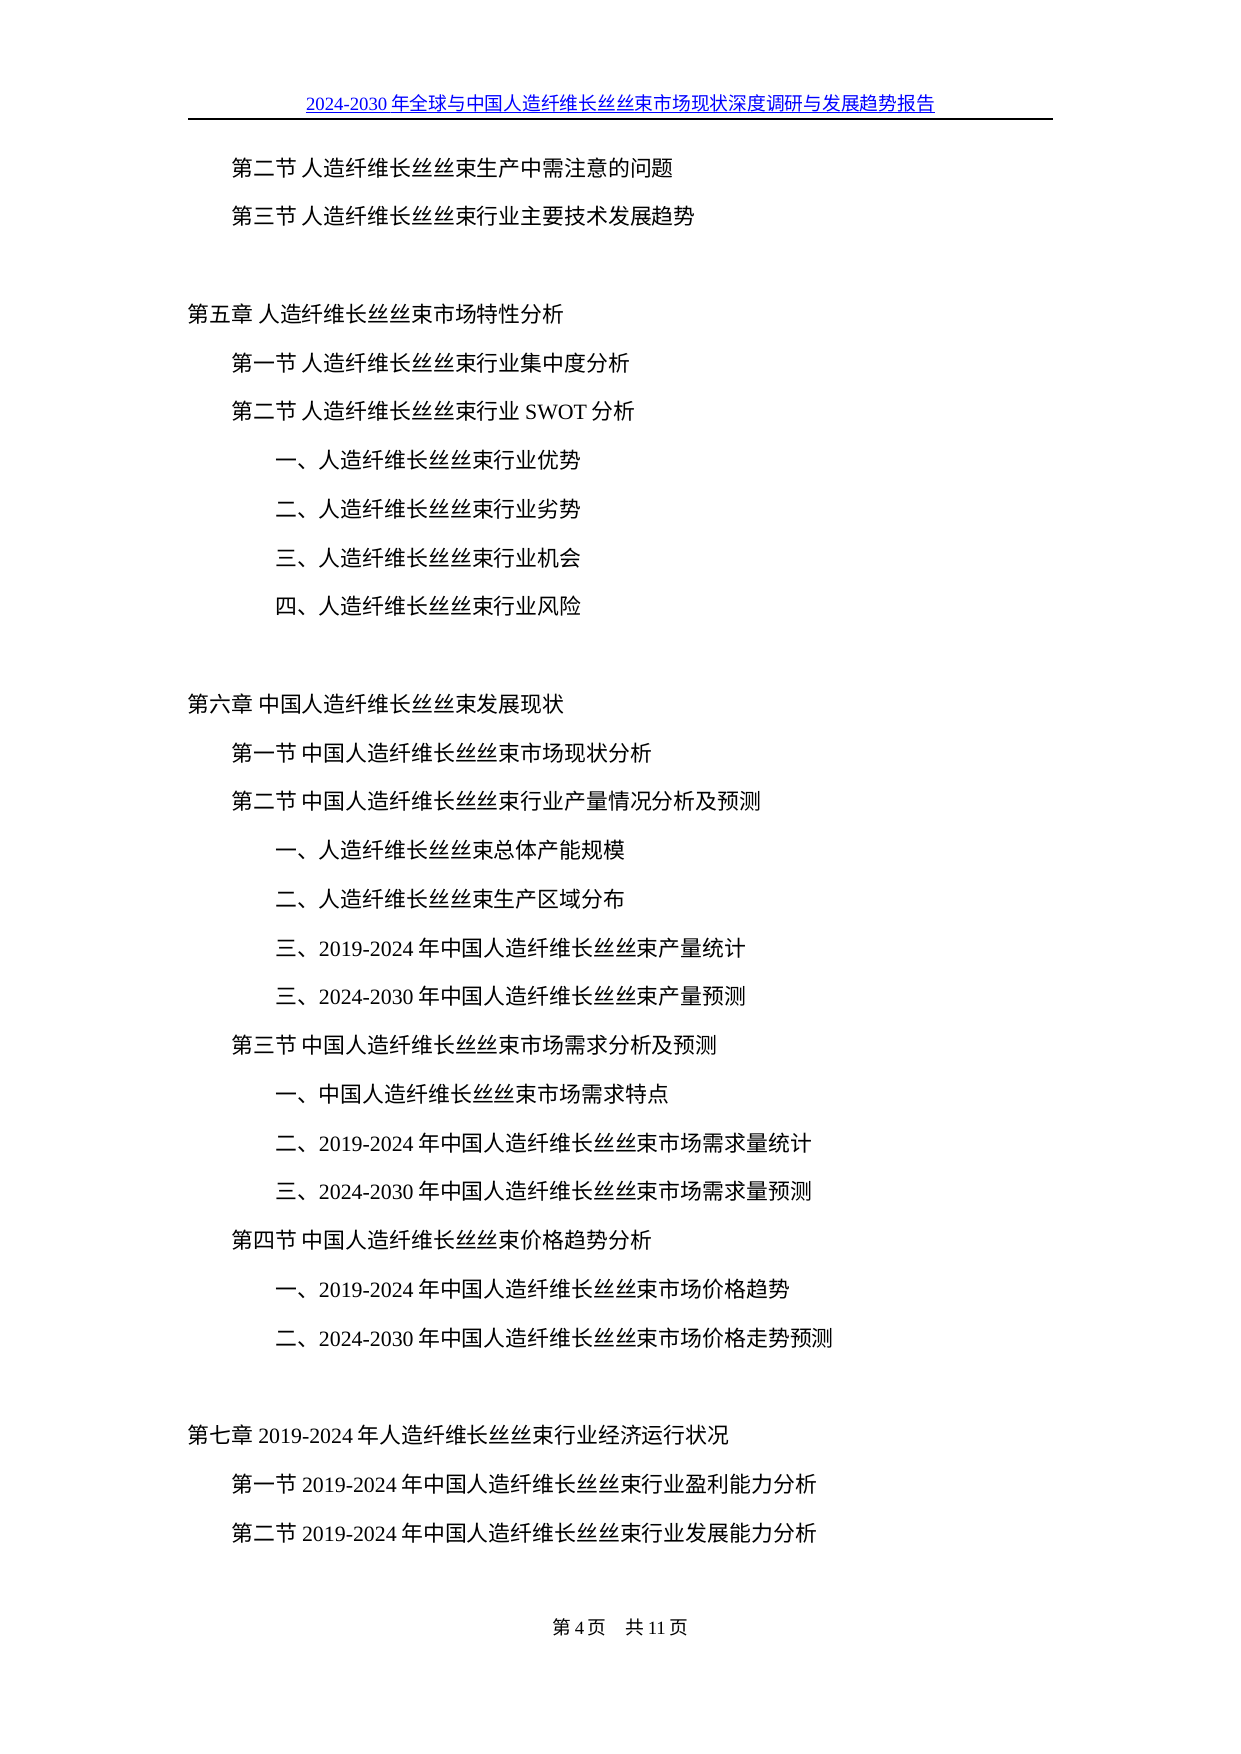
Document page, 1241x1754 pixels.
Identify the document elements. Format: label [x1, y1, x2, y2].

text [187, 150, 1053, 1548]
